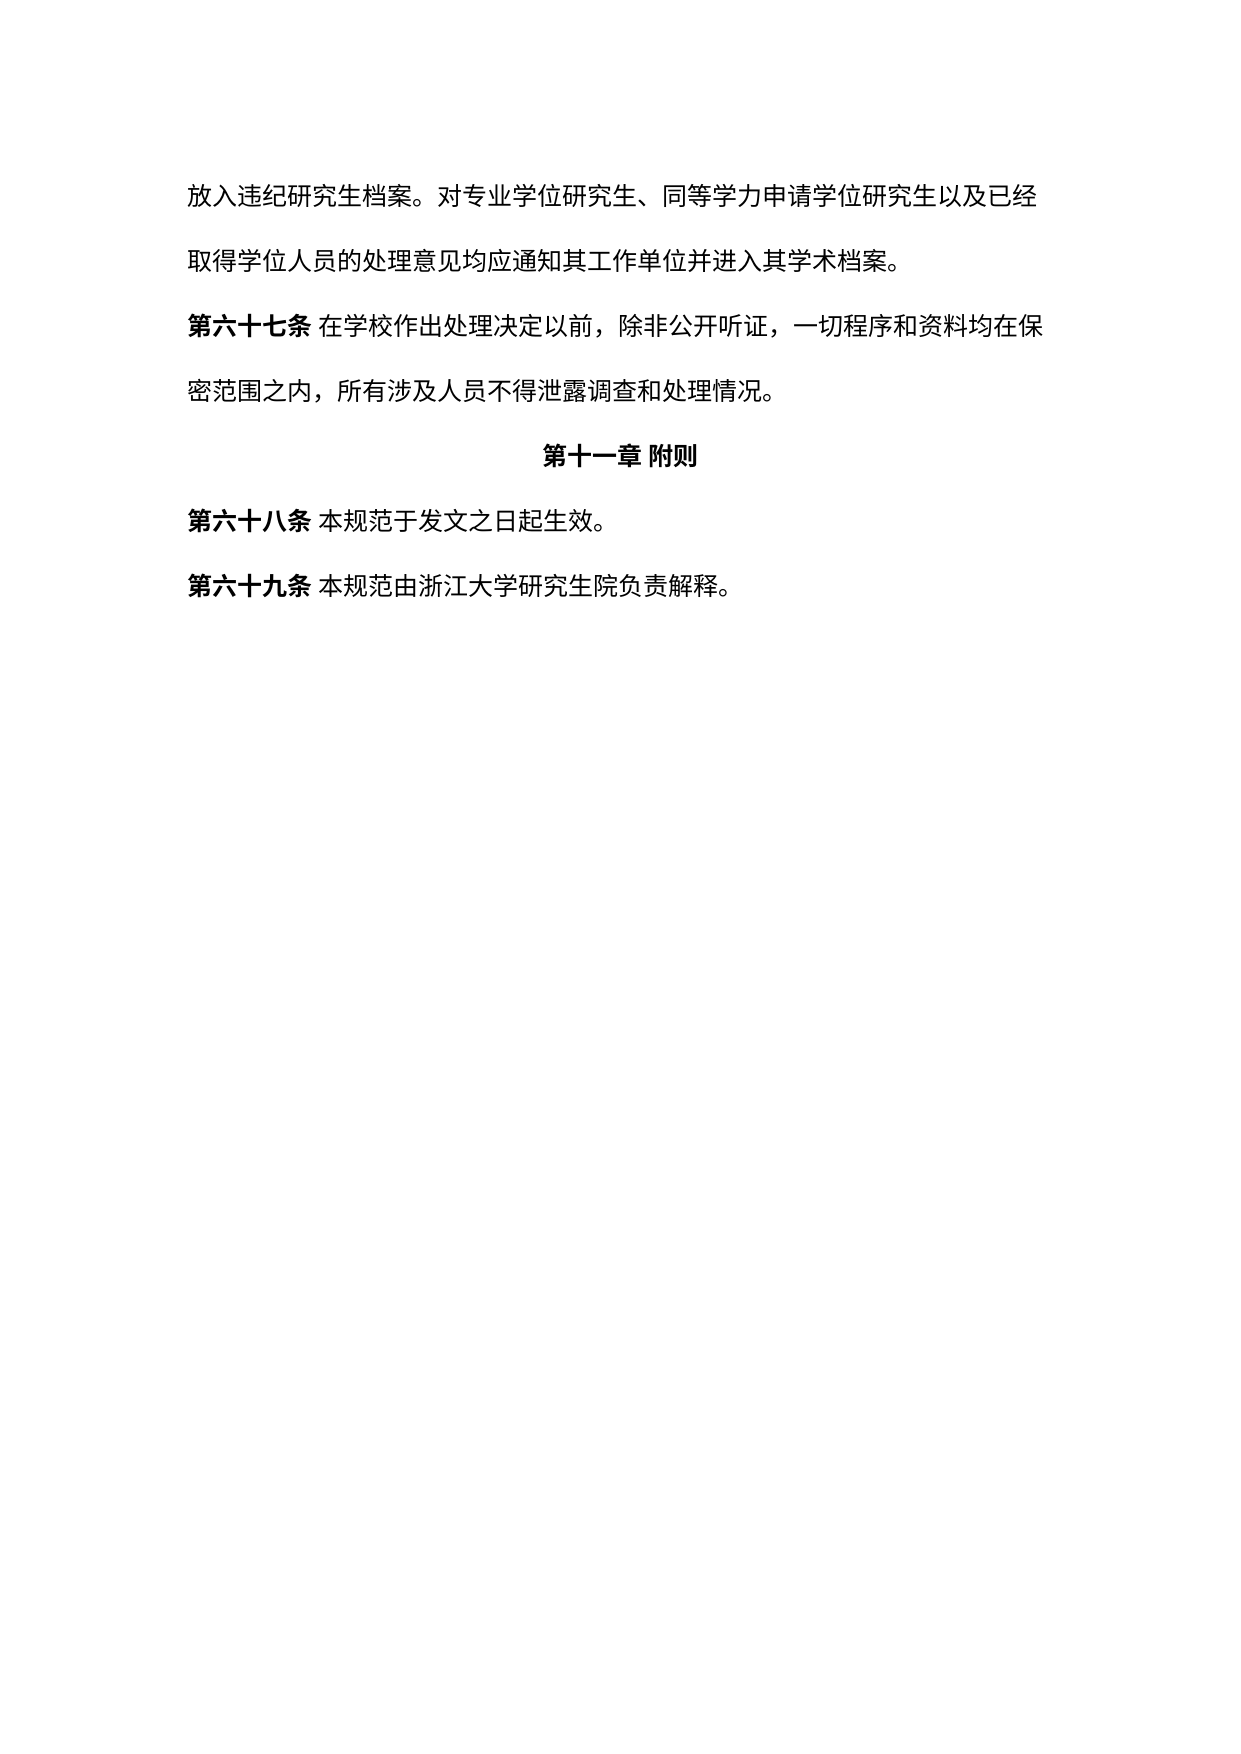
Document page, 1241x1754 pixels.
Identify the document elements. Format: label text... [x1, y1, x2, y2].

text 第六十九条 本规范由浙江大学研究生院负责解释。 [187, 552, 1053, 617]
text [187, 162, 1053, 292]
text 第六十八条 本规范于发文之日起生效。 [187, 487, 1053, 552]
text 第十一章 附则 [187, 422, 1053, 487]
text 第六十七条 在学校作出处理决定以前，除非公开听证，一切程序和资料均在保密范围之内，所有涉及人员不得泄露调查和处理情况。 [187, 292, 1053, 422]
